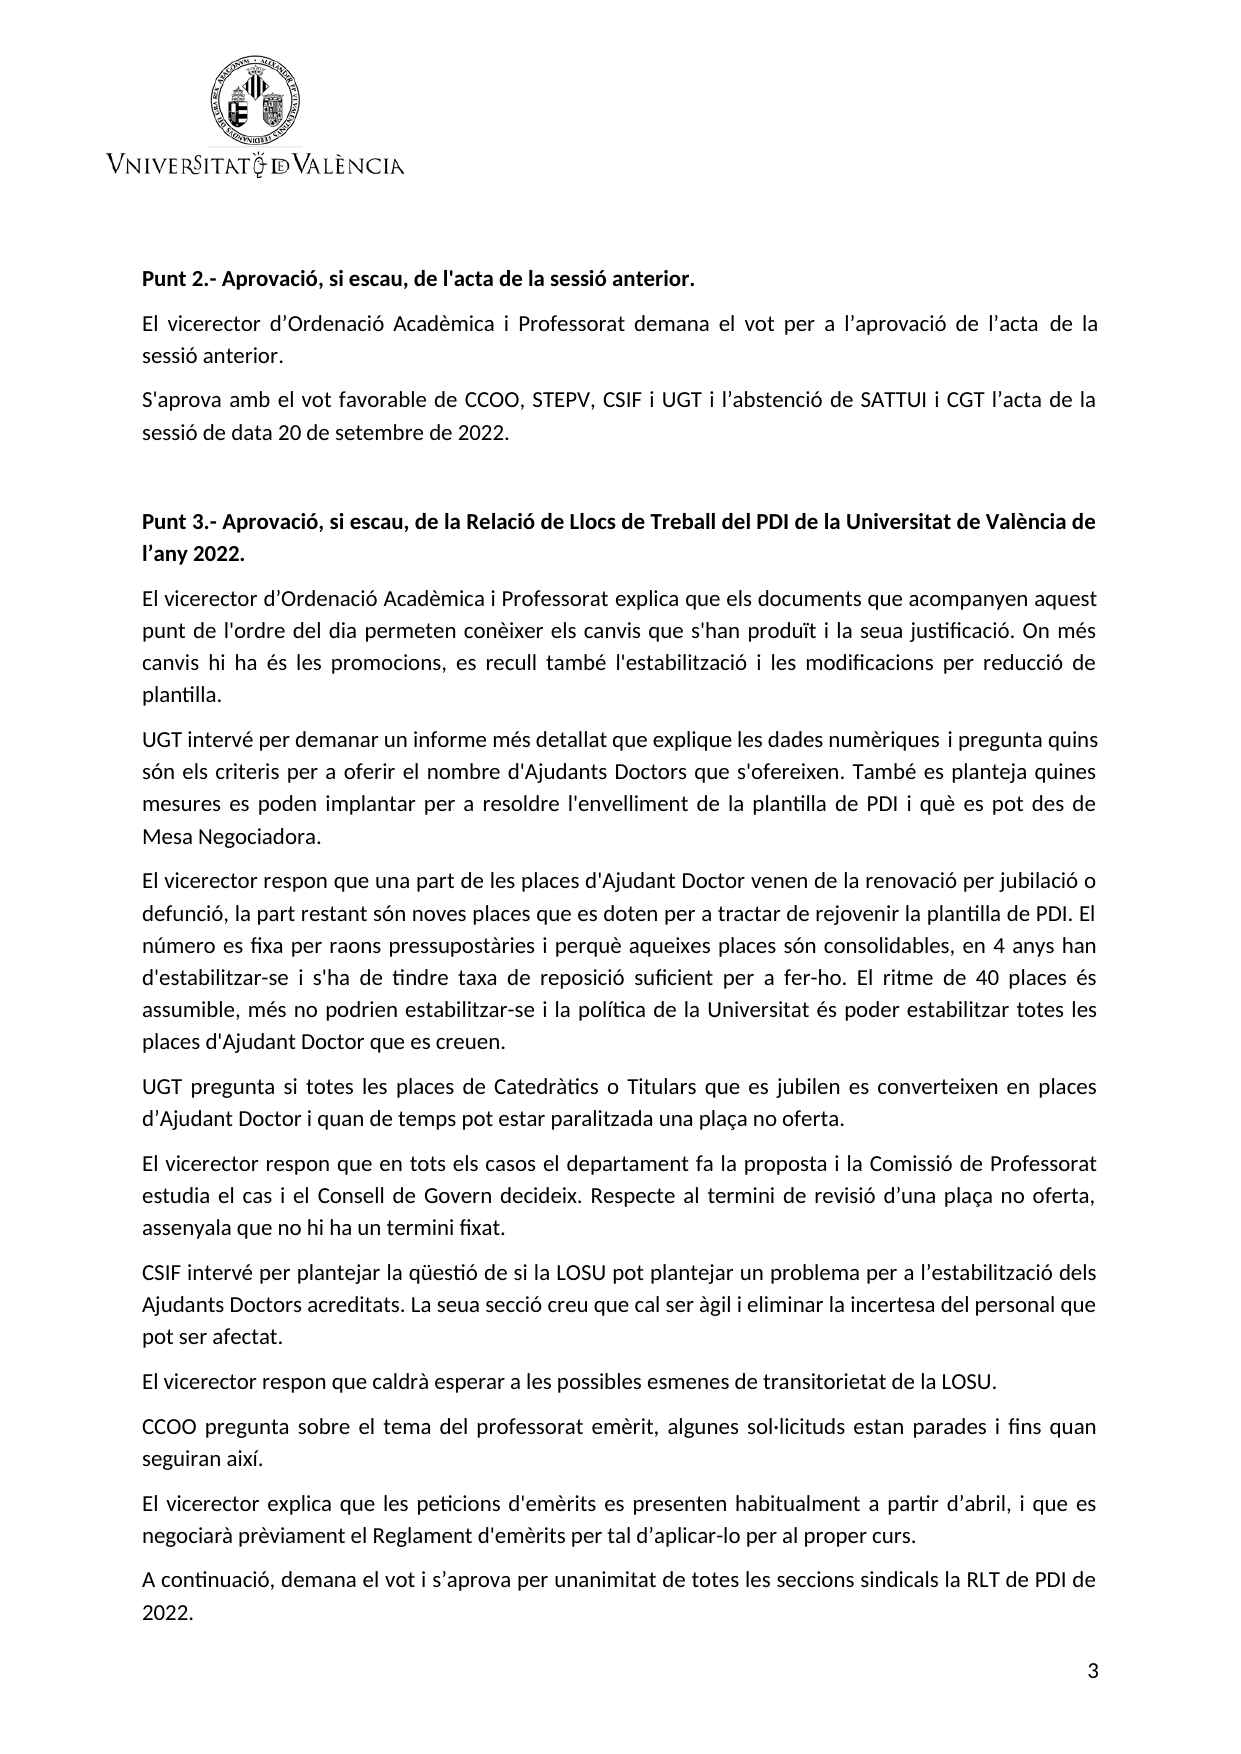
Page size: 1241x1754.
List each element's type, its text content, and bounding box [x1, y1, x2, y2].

text UGT intervé per demanar un informe més detallat que explique les dades numèriques i pregunta quins són els criteris per a oferir el nombre d'Ajudants Doctors que s'ofereixen. També es planteja quines mesures es poden implantar per a resoldre l'envelliment de la plantilla de PDI i què es pot des de Mesa Negociadora. [142, 725, 1098, 850]
text Punt 3.- Aprovació, si escau, de la Relació de Llocs de Treball del PDI de la Universitat de València de l’any 2022. [142, 507, 1098, 567]
text CSIF intervé per plantejar la qüestió de si la LOSU pot plantejar un problema per a l’estabilització dels Ajudants Doctors acreditats. La seua secció creu que cal ser àgil i eliminar la incertesa del personal que pot ser afectat. [142, 1258, 1098, 1350]
text El vicerector explica que les peticions d'emèrits es presenten habitualment a partir d’abril, i que es negociarà prèviament el Reglament d'emèrits per tal d’aplicar-lo per al proper curs. [142, 1489, 1098, 1549]
text El vicerector respon que caldrà esperar a les possibles esmenes de transitorietat de la LOSU. [142, 1367, 1098, 1395]
text El vicerector respon que en tots els casos el departament fa la proposta i la Comissió de Professorat estudia el cas i el Consell de Govern decideix. Respecte al termini de revisió d’una plaça no oferta, assenyala que no hi ha un termini fixat. [142, 1149, 1098, 1241]
text S'aprova amb el vot favorable de CCOO, STEPV, CSIF i UGT i l’abstenció de SATTUI i CGT l’acta de la sessió de data 20 de setembre de 2022. [142, 386, 1098, 446]
picture [105, 53, 404, 178]
text UGT pregunta si totes les places de Catedràtics o Titulars que es jubilen es converteixen en places d’Ajudant Doctor i quan de temps pot estar paralitzada una plaça no oferta. [142, 1072, 1098, 1132]
text El vicerector d’Ordenació Acadèmica i Professorat demana el vot per a l’aprovació de l’acta de la sessió anterior. [142, 309, 1098, 369]
text El vicerector respon que una part de les places d'Ajudant Doctor venen de la renovació per jubilació o defunció, la part restant són noves places que es doten per a tractar de rejovenir la plantilla de PDI. El número es fixa per raons pressupostàries i perquè aqueixes places són consolidables, en 4 anys han d'estabilitzar-se i s'ha de tindre taxa de reposició suficient per a fer-ho. El ritme de 40 places és assumible, més no podrien estabilitzar-se i la política de la Universitat és poder estabilitzar totes les places d'Ajudant Doctor que es creuen. [142, 866, 1098, 1055]
text El vicerector d’Ordenació Acadèmica i Professorat explica que els documents que acompanyen aquest punt de l'ordre del dia permeten conèixer els canvis que s'han produït i la seua justificació. On més canvis hi ha és les promocions, es recull també l'estabilització i les modificacions per reducció de plantilla. [142, 584, 1098, 708]
text CCOO pregunta sobre el tema del professorat emèrit, algunes sol·licituds estan parades i fins quan seguiran així. [142, 1412, 1098, 1472]
text A continuació, demana el vot i s’aprova per unanimitat de totes les seccions sindicals la RLT de PDI de 2022. [142, 1566, 1098, 1626]
text Punt 2.- Aprovació, si escau, de l'acta de la sessió anterior. [142, 264, 1098, 292]
